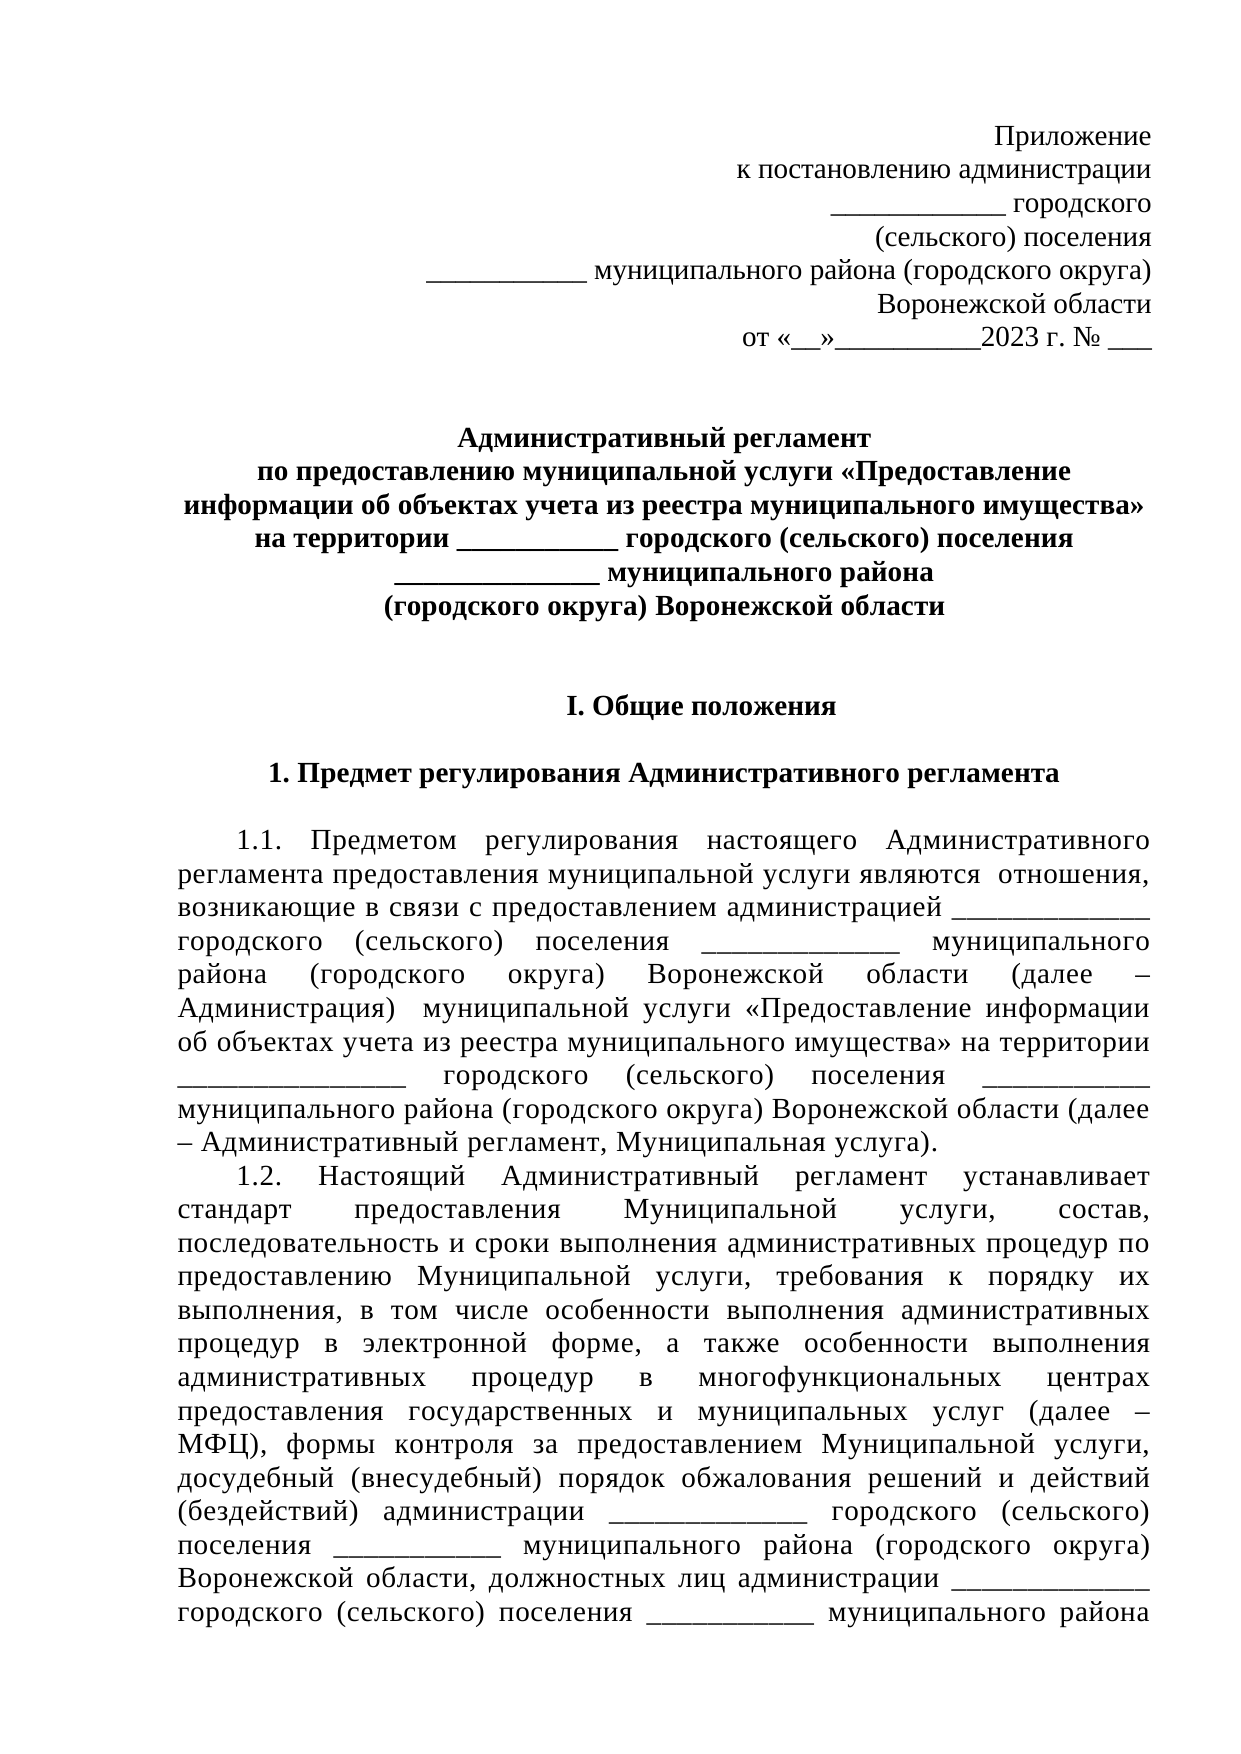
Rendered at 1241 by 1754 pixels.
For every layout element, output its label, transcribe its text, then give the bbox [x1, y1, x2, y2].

text Воронежской области [177, 286, 1152, 319]
text I. Общие положения [177, 688, 1152, 722]
text (сельского) поселения [177, 219, 1152, 252]
text от «__»__________2023 г. № ___ [177, 319, 1152, 353]
text (городского округа) Воронежской области [177, 588, 1152, 621]
text ____________ городского [177, 185, 1152, 219]
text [177, 1158, 1152, 1627]
text Административный регламент [177, 420, 1152, 453]
text 1.1. Предметом регулирования настоящего Административного регламента предоставления муниципальной услуги являются отношения, возникающие в связи с предоставлением администрацией _____________ городского (сельского) поселения _____________ муниципального района (городского округа) Воронежской области (далее – Администрация) муниципальной услуги «Предоставление информации об объектах учета из реестра муниципального имущества» на территории _______________ городского (сельского) поселения ___________ муниципального района (городского округа) Воронежской области (далее – Административный регламент, Муниципальная услуга). [177, 822, 1152, 1158]
text по предоставлению муниципальной услуги «Предоставление информации об объектах учета из реестра муниципального имущества» на территории ___________ городского (сельского) поселения ______________ муниципального района [177, 453, 1152, 588]
text Приложение [177, 118, 1152, 152]
text 1. Предмет регулирования Административного регламента [177, 755, 1152, 789]
text к постановлению администрации [177, 152, 1152, 185]
text ___________ муниципального района (городского округа) [177, 252, 1152, 286]
